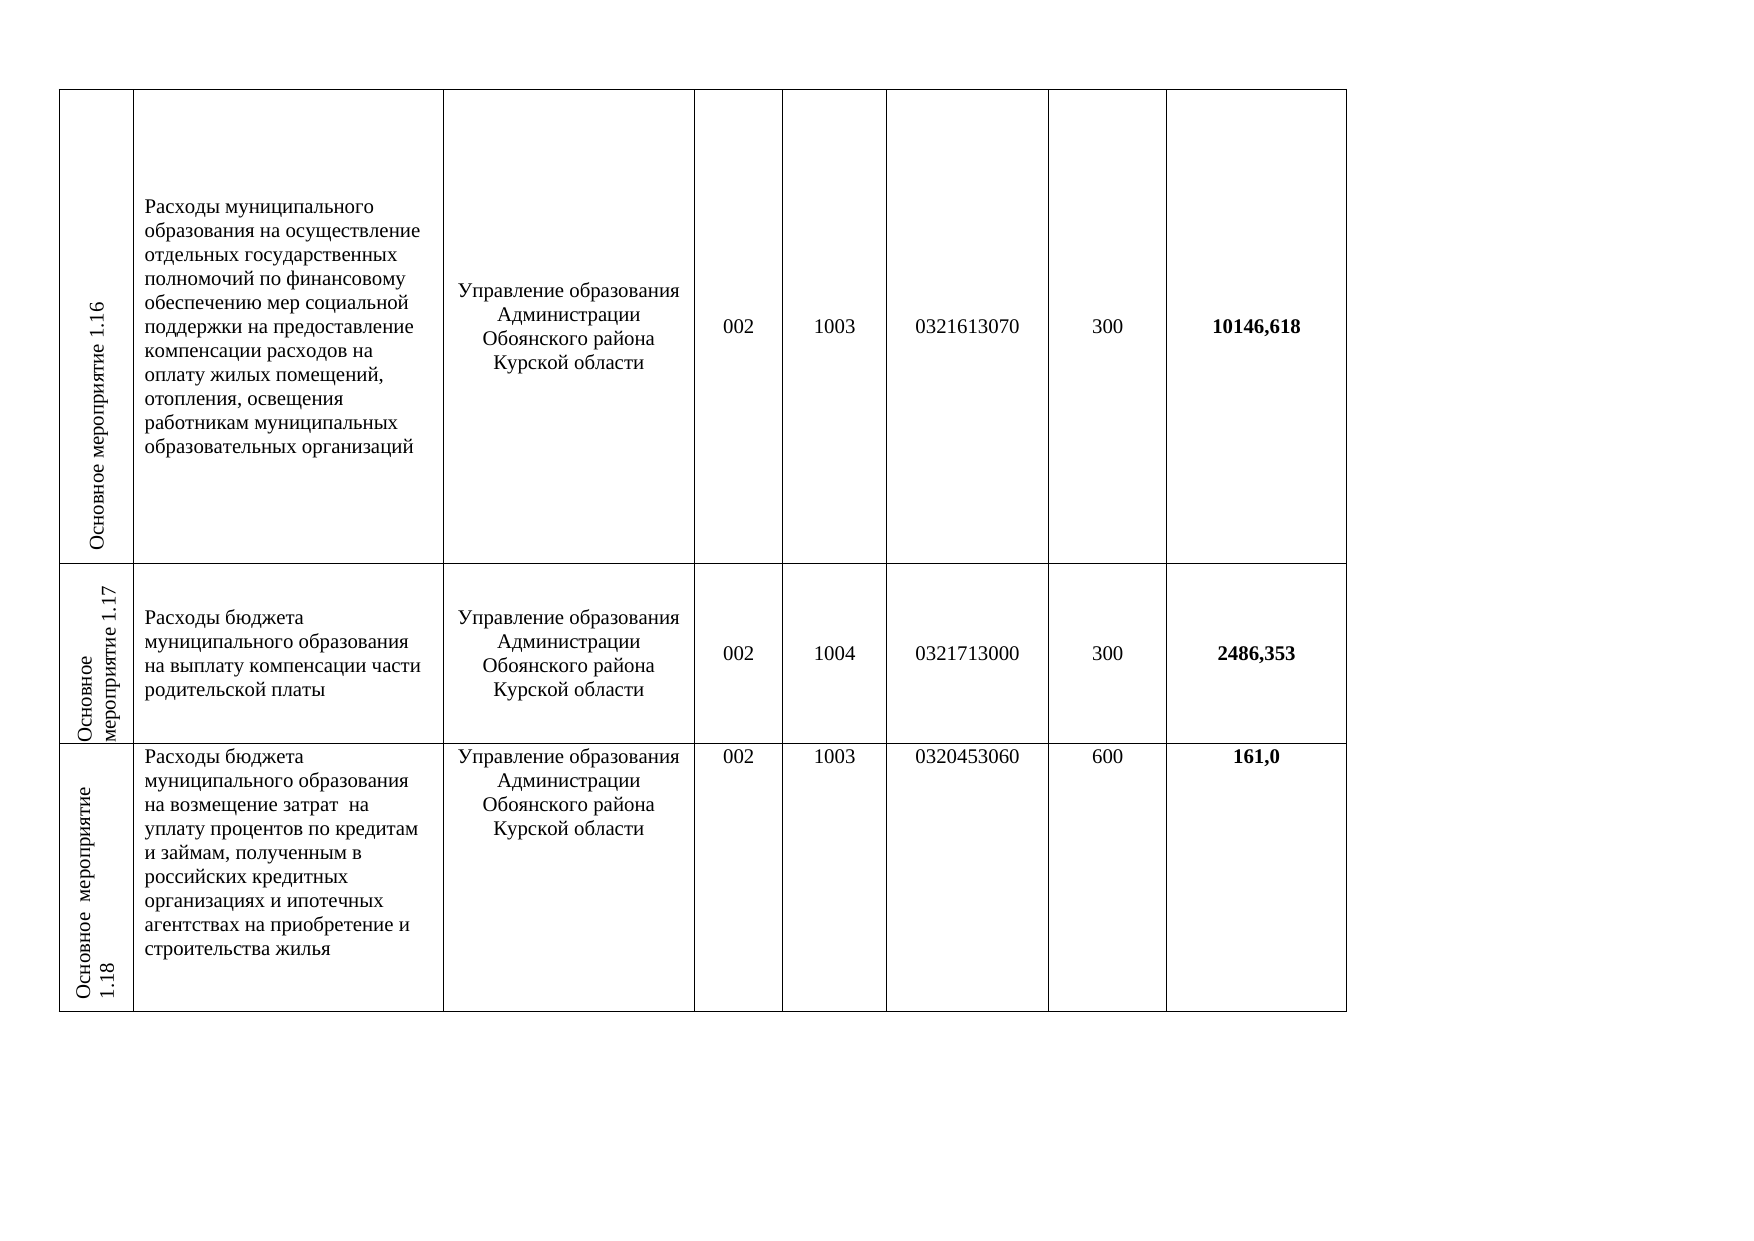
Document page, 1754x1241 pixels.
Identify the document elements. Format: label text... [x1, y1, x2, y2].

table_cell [444, 744, 694, 1011]
table_cell 10146,618 [1167, 90, 1346, 563]
table_cell Управление образования Администрации Обоянского района Курской области [444, 564, 694, 743]
table_cell 2486,353 [1167, 564, 1346, 743]
table_cell 300 [1049, 90, 1166, 563]
table_cell 161,0 [1167, 744, 1346, 1011]
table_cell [134, 744, 443, 1011]
table_cell 002 [695, 744, 782, 1011]
table_cell 0320453060 [887, 744, 1048, 1011]
table_cell Расходы муниципального образования на осуществление отдельных государственных полномочий по финансовому обеспечению мер социальной поддержки на предоставление компенсации расходов на оплату жилых помещений, отопления, освещения работникам муниципальных образовательных организаций [134, 90, 443, 563]
table_cell 600 [1049, 744, 1166, 1011]
table_cell 0321713000 [887, 564, 1048, 743]
table_cell 1003 [783, 744, 886, 1011]
table_cell Управление образования Администрации Обоянского района Курской области [444, 90, 694, 563]
table_cell 002 [695, 564, 782, 743]
table_cell 300 [1049, 564, 1166, 743]
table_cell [60, 744, 133, 1011]
table_cell Расходы бюджета муниципального образования на выплату компенсации части родительской платы [134, 564, 443, 743]
table_cell Основное мероприятие 1.16 [60, 90, 133, 563]
table_cell 0321613070 [887, 90, 1048, 563]
table_cell 1004 [783, 564, 886, 743]
table_cell Основное мероприятие 1.17 [60, 564, 133, 743]
table_cell 002 [695, 90, 782, 563]
table_cell 1003 [783, 90, 886, 563]
